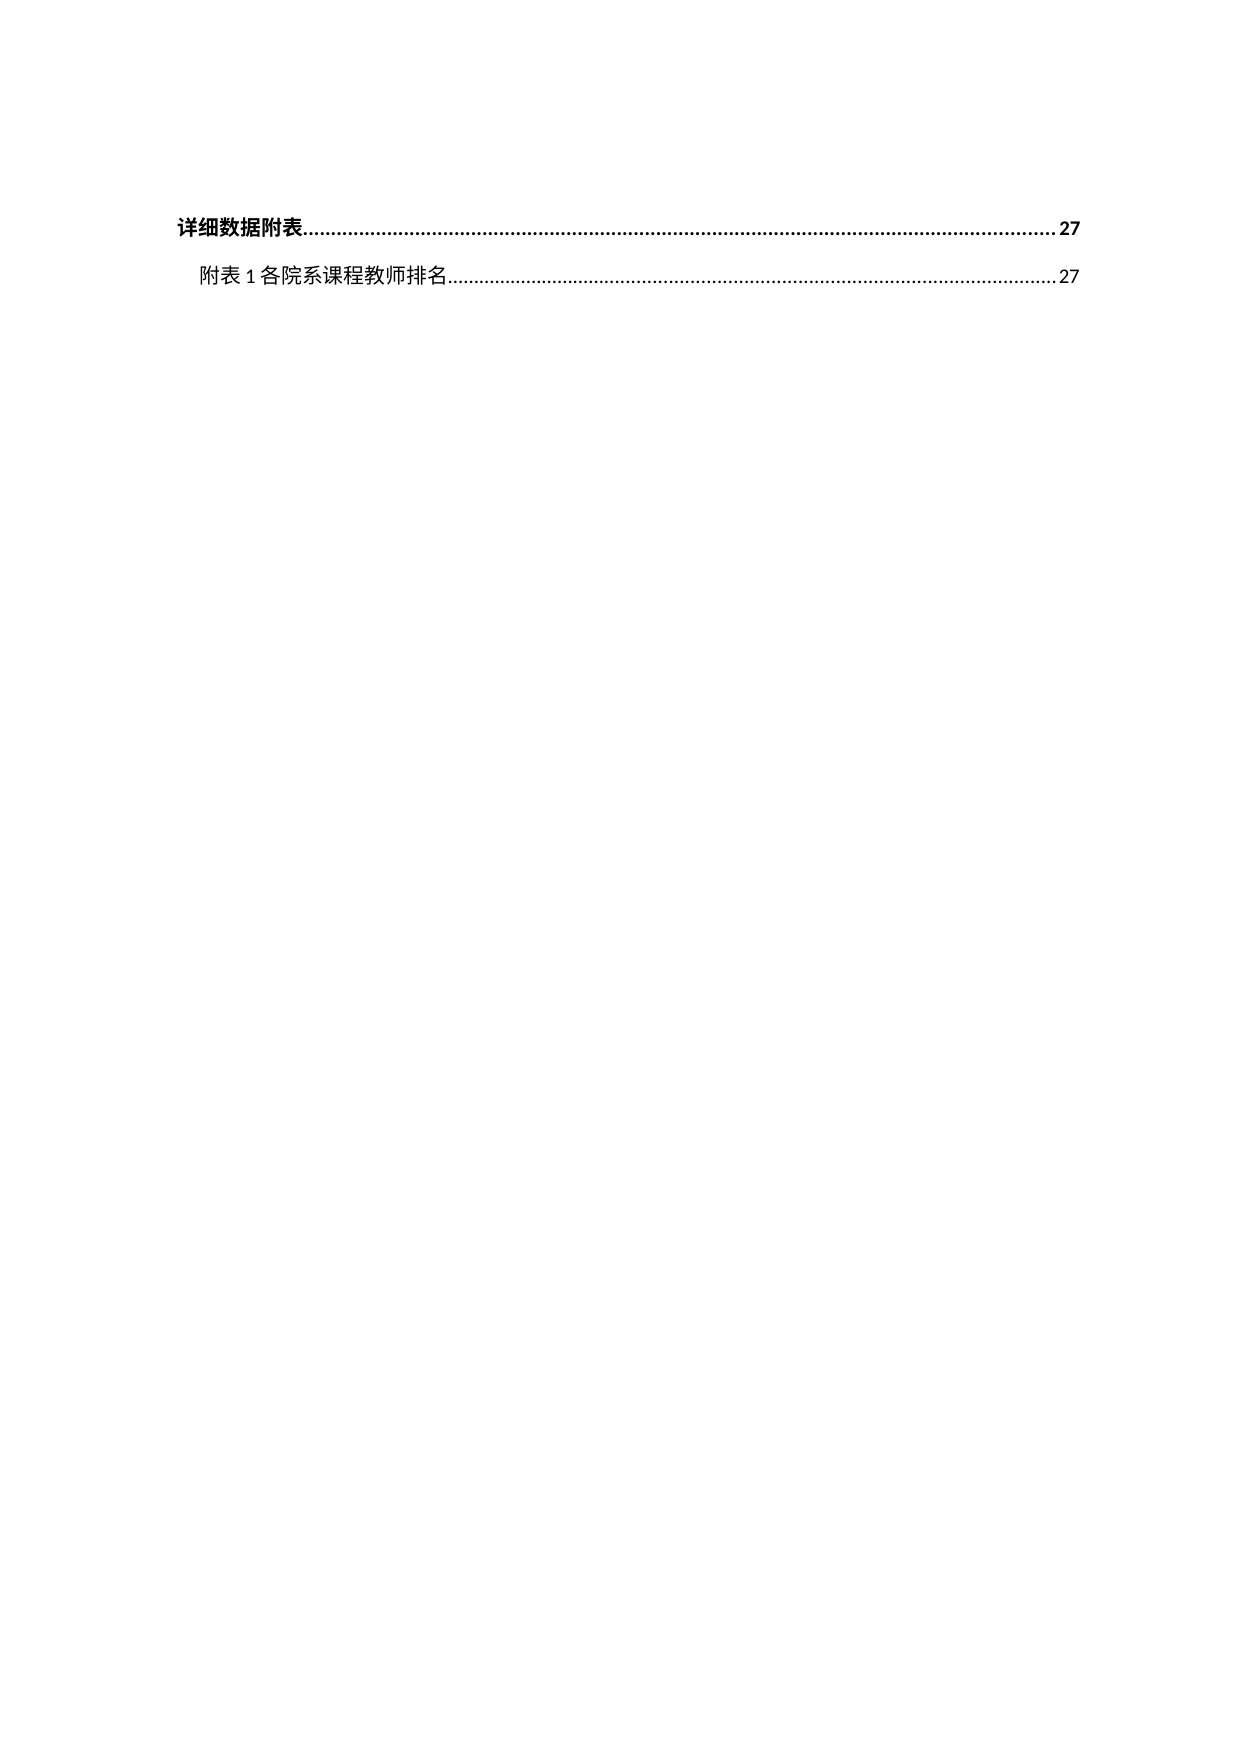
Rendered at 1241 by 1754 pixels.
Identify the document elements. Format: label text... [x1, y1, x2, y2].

text 附表1 各院系课程教师排名 27 [199, 255, 1081, 290]
text 详细数据附表 27 [177, 207, 1081, 242]
